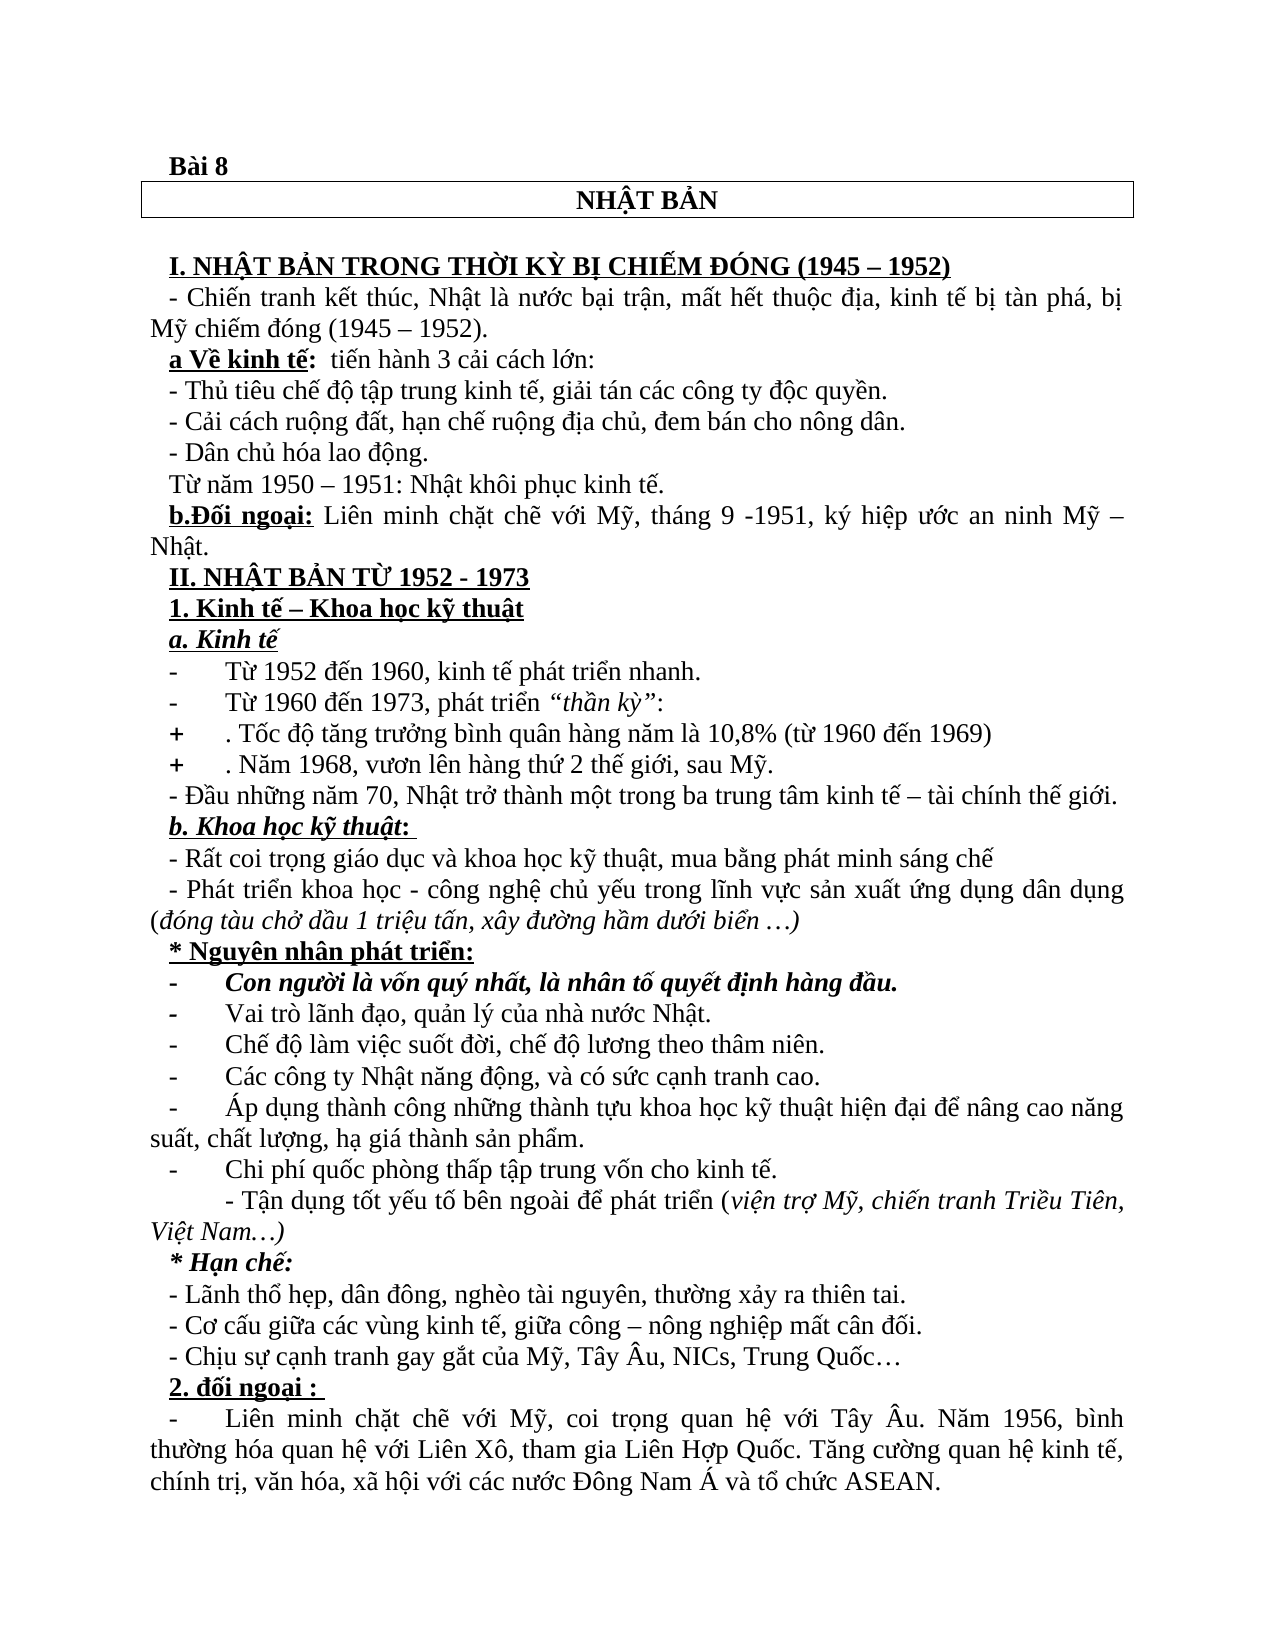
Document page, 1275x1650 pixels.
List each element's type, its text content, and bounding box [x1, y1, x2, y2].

list Từ 1960 đến 1973, phát triển “thần kỳ”: [150, 686, 1125, 717]
text - Đầu những năm 70, Nhật trở thành một trong ba trung tâm kinh tế – tài chính thế giới. [150, 779, 1125, 811]
text - Phát triển khoa học - công nghệ chủ yếu trong lĩnh vực sản xuất ứng dụng dân dụng (đóng tàu chở dầu 1 triệu tấn, xây đường hầm dưới biển …) [150, 873, 1125, 935]
list Từ 1952 đến 1960, kinh tế phát triển nhanh. [150, 654, 1125, 686]
text - Chịu sự cạnh tranh gay gắt của Mỹ, Tây Âu, NICs, Trung Quốc… [150, 1340, 1125, 1371]
text Bài 8 [150, 150, 1125, 181]
text - Cơ cấu giữa các vùng kinh tế, giữa công – nông nghiệp mất cân đối. [150, 1309, 1125, 1340]
list Con người là vốn quý nhất, là nhân tố quyết định hàng đầu. [150, 966, 1125, 997]
list Áp dụng thành công những thành tựu khoa học kỹ thuật hiện đại để nâng cao năng suất, chất lượng, hạ giá thành sản phẩm. [150, 1091, 1125, 1153]
text a Về kinh tế: tiến hành 3 cải cách lớn: [150, 343, 1125, 374]
text - Tận dụng tốt yếu tố bên ngoài để phát triển (viện trợ Mỹ, chiến tranh Triều Tiên, Việt Nam…) [150, 1184, 1125, 1247]
list Chế độ làm việc suốt đời, chế độ lương theo thâm niên. [150, 1028, 1125, 1060]
text b. Khoa học kỹ thuật: [150, 811, 1125, 842]
text Từ năm 1950 – 1951: Nhật khôi phục kinh tế. [150, 468, 1125, 499]
text - Lãnh thổ hẹp, dân đông, nghèo tài nguyên, thường xảy ra thiên tai. [150, 1278, 1125, 1309]
text NHẬT BẢN [142, 182, 1133, 217]
text - Cải cách ruộng đất, hạn chế ruộng địa chủ, đem bán cho nông dân. [150, 405, 1125, 437]
list . Năm 1968, vươn lên hàng thứ 2 thế giới, sau Mỹ. [150, 748, 1125, 779]
text 2. đối ngoại : [150, 1371, 1125, 1402]
list Các công ty Nhật năng động, và có sức cạnh tranh cao. [150, 1060, 1125, 1091]
text II. NHẬT BẢN TỪ 1952 - 1973 [150, 561, 1125, 592]
text b.Đối ngoại: Liên minh chặt chẽ với Mỹ, tháng 9 -1951, ký hiệp ước an ninh Mỹ – Nhật. [150, 499, 1125, 561]
text a. Kinh tế [150, 623, 1125, 654]
text - Dân chủ hóa lao động. [150, 437, 1125, 468]
list Vai trò lãnh đạo, quản lý của nhà nước Nhật. [150, 997, 1125, 1028]
list . Tốc độ tăng trưởng bình quân hàng năm là 10,8% (từ 1960 đến 1969) [150, 717, 1125, 748]
text - Rất coi trọng giáo dục và khoa học kỹ thuật, mua bằng phát minh sáng chế [150, 842, 1125, 873]
text 1. Kinh tế – Khoa học kỹ thuật [150, 592, 1125, 623]
list Liên minh chặt chẽ với Mỹ, coi trọng quan hệ với Tây Âu. Năm 1956, bình thường hóa quan hệ với Liên Xô, tham gia Liên Hợp Quốc. Tăng cường quan hệ kinh tế, chính trị, văn hóa, xã hội với các nước Đông Nam Á và tổ chức ASEAN. [150, 1402, 1125, 1496]
text - Thủ tiêu chế độ tập trung kinh tế, giải tán các công ty độc quyền. [150, 374, 1125, 405]
text * Hạn chế: [150, 1247, 1125, 1278]
text I. NHẬT BẢN TRONG THỜI KỲ BỊ CHIẾM ĐÓNG (1945 – 1952) [150, 250, 1125, 281]
text - Chiến tranh kết thúc, Nhật là nước bại trận, mất hết thuộc địa, kinh tế bị tàn phá, bị Mỹ chiếm đóng (1945 – 1952). [150, 281, 1125, 343]
text * Nguyên nhân phát triển: [150, 935, 1125, 966]
list Chi phí quốc phòng thấp tập trung vốn cho kinh tế. [150, 1153, 1125, 1184]
